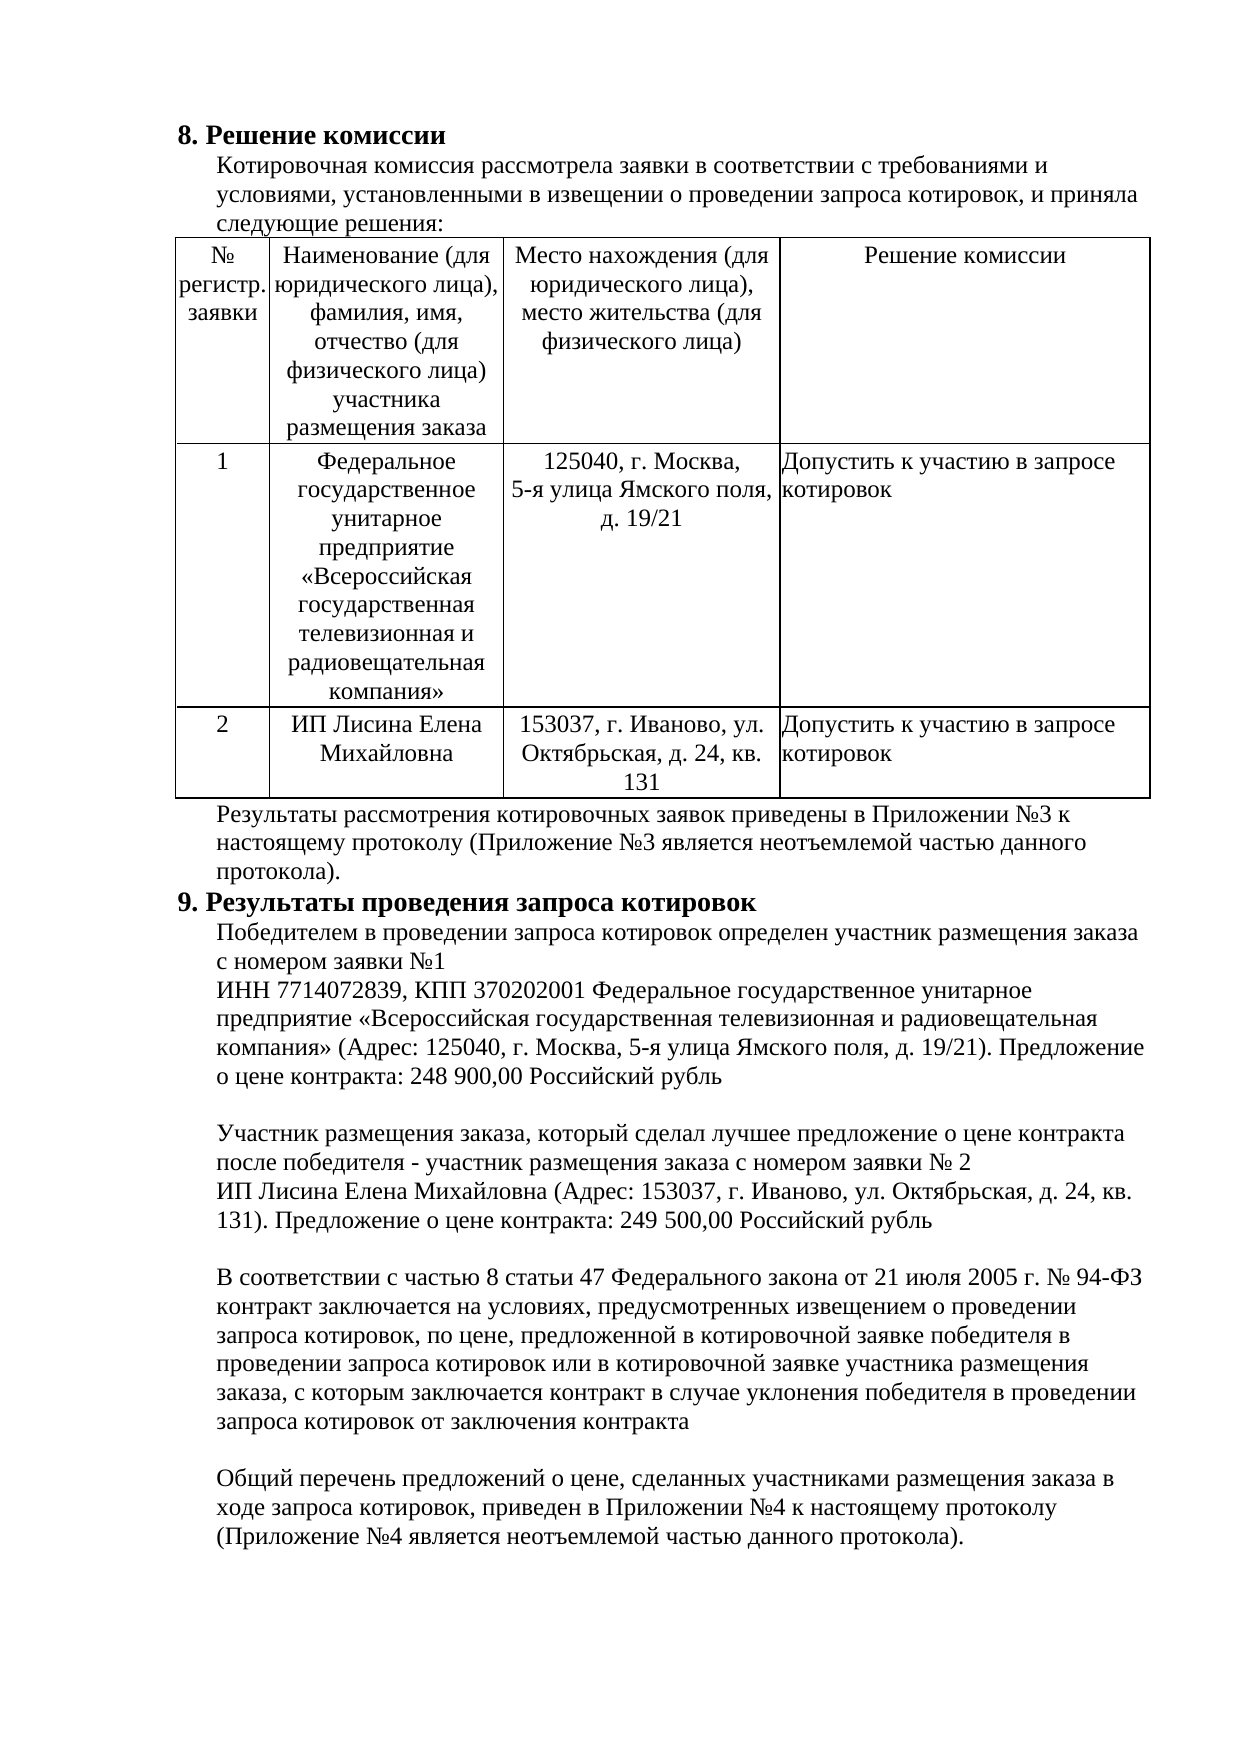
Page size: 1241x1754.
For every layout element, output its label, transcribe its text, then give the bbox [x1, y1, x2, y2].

table_cell ИП Лисина Елена Михайловна [270, 708, 503, 797]
table_header Решение комиссии [781, 238, 1149, 443]
table_cell Допустить к участию в запросе котировок [781, 444, 1149, 706]
text Победителем в проведении запроса котировок определен участник размещения заказа с номером заявки №1 ИНН 7714072839, КПП 370202001 Федеральное государственное унитарное предприятие «Всероссийская государственная телевизионная и радиовещательная компания» (Адрес: 125040, г. Москва, 5-я улица Ямского поля, д. 19/21). Предложение о цене контракта: 248 900,00 Российский рубль Участник размещения заказа, который сделал лучшее предложение о цене контракта после победителя - участник размещения заказа с номером заявки № 2 ИП Лисина Елена Михайловна (Адрес: 153037, г. Иваново, ул. Октябрьская, д. 24, кв. 131). Предложение о цене контракта: 249 500,00 Российский рубль В соответствии с частью 8 статьи 47 Федерального закона от 21 июля 2005 г. № 94-ФЗ контракт заключается на условиях, предусмотренных извещением о проведении запроса котировок, по цене, предложенной в котировочной заявке победителя в проведении запроса котировок или в котировочной заявке участника размещения заказа, с которым заключается контракт в случае уклонения победителя в проведении запроса котировок от заключения контракта Общий перечень предложений о цене, сделанных участниками размещения заказа в ходе запроса котировок, приведен в Приложении №4 к настоящему протоколу (Приложение №4 является неотъемлемой частью данного протокола). [216, 917, 1152, 1550]
table_cell 125040, г. Москва, 5-я улица Ямского поля, д. 19/21 [504, 444, 779, 706]
table_header Наименование (для юридического лица), фамилия, имя, отчество (для физического лица) участника размещения заказа [270, 238, 503, 443]
table_cell Допустить к участию в запросе котировок [781, 708, 1149, 797]
table_header № регистр. заявки [176, 238, 269, 443]
table_cell 153037, г. Иваново, ул. Октябрьская, д. 24, кв. 131 [504, 708, 779, 797]
text 8. Решение комиссии [177, 118, 1152, 151]
table_cell 1 [176, 444, 269, 706]
text Результаты рассмотрения котировочных заявок приведены в Приложении №3 к настоящему протоколу (Приложение №3 является неотъемлемой частью данного протокола). [216, 799, 1152, 885]
table_cell 2 [176, 707, 269, 797]
text 9. Результаты проведения запроса котировок [177, 885, 1152, 917]
text Котировочная комиссия рассмотрела заявки в соответствии с требованиями и условиями, установленными в извещении о проведении запроса котировок, и приняла следующие решения: [216, 151, 1152, 237]
table_header Место нахождения (для юридического лица), место жительства (для физического лица) [504, 238, 779, 443]
table_cell Федеральное государственное унитарное предприятие «Всероссийская государственная телевизионная и радиовещательная компания» [270, 444, 503, 706]
